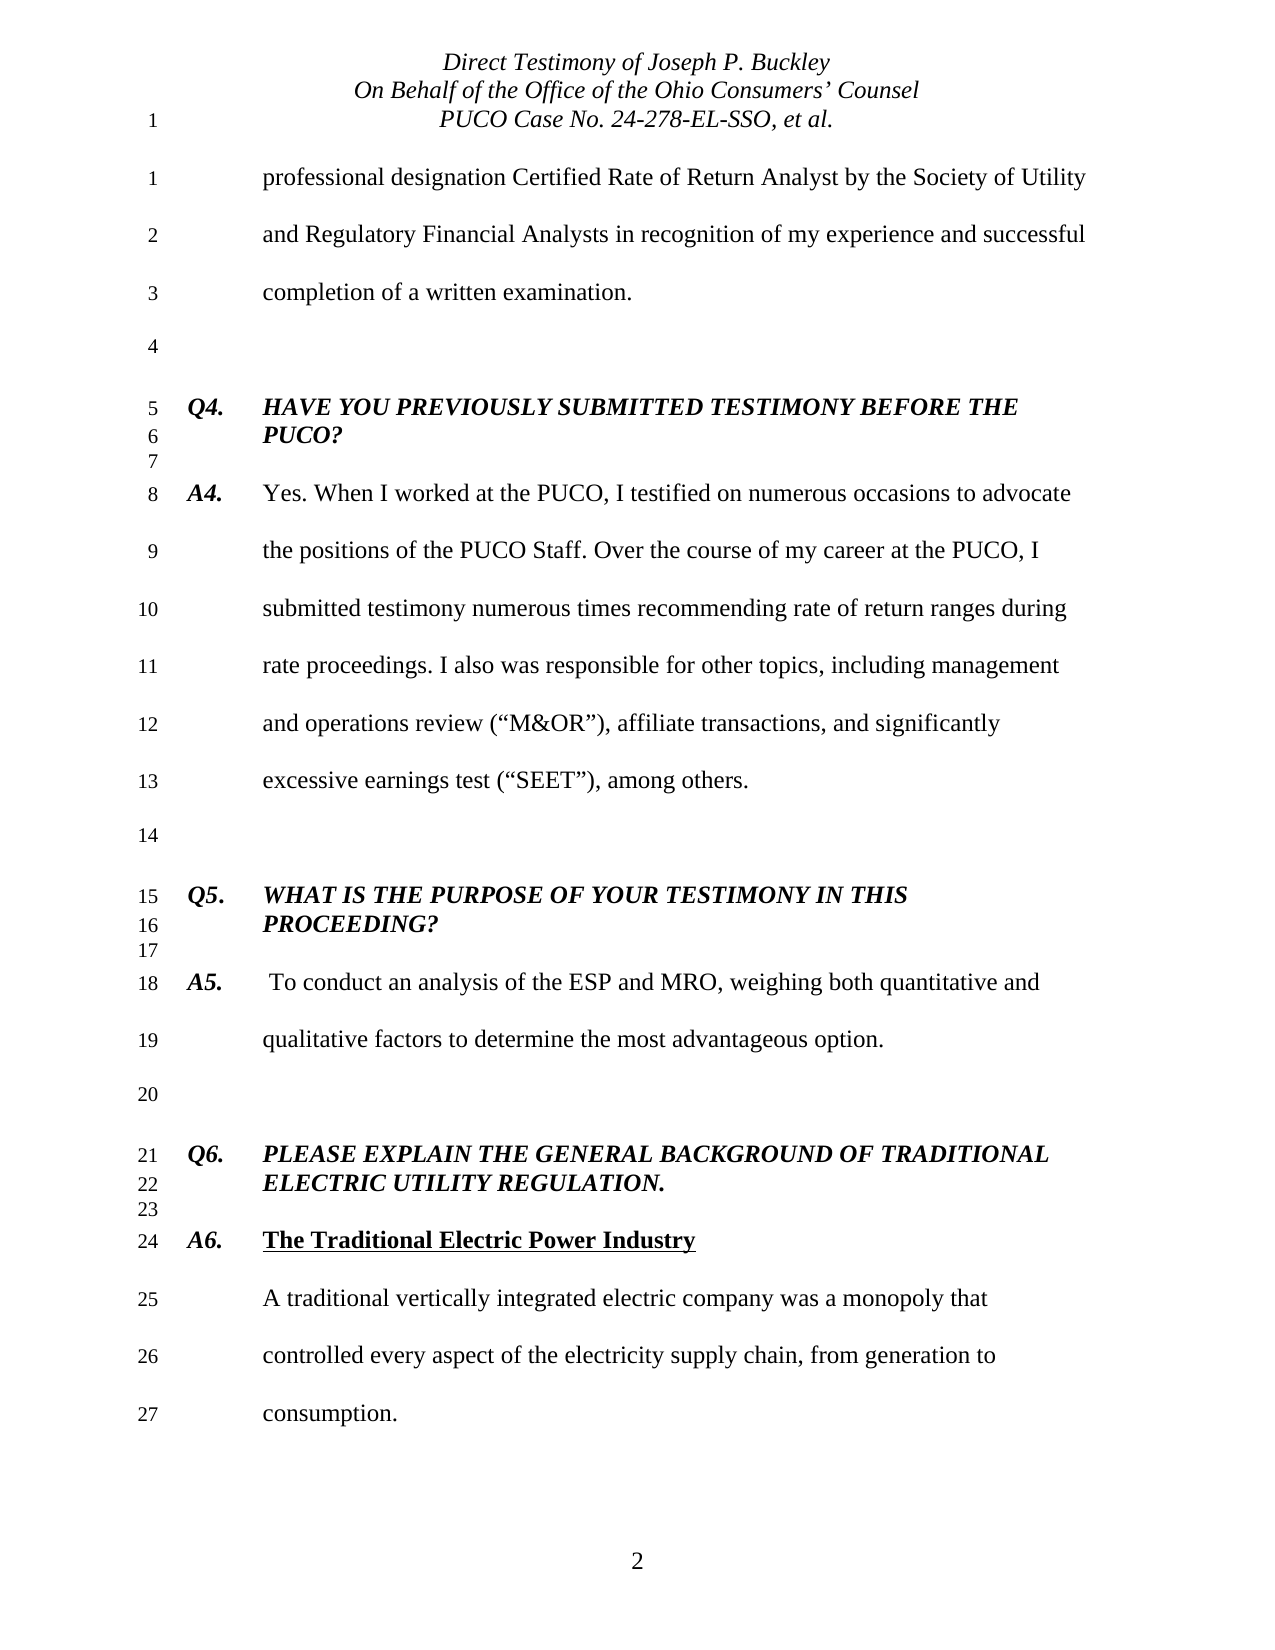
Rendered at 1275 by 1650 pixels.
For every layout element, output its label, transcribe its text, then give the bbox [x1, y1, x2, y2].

text Q6. PLEASE EXPLAIN THE GENERAL BACKGROUND OF TRADITIONAL ELECTRIC UTILITY REGULATION. [187, 1139, 1087, 1197]
text A6. The Traditional Electric Power Industry [187, 1226, 1087, 1254]
text Q5. WHAT IS THE PURPOSE OF YOUR TESTIMONY IN THIS PROCEEDING? [187, 881, 1087, 938]
text A traditional vertically integrated electric company was a monopoly that controlled every aspect of the electricity supply chain, from generation to consumption. [262, 1283, 1087, 1427]
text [262, 162, 1087, 306]
text A5. To conduct an analysis of the ESP and MRO, weighing both quantitative and qualitative factors to determine the most advantageous option. [187, 967, 1087, 1053]
text Q4. HAVE YOU PREVIOUSLY SUBMITTED TESTIMONY BEFORE THE PUCO? [187, 392, 1087, 449]
text A4. Yes. When I worked at the PUCO, I testified on numerous occasions to advocate the positions of the PUCO Staff. Over the course of my career at the PUCO, I submitted testimony numerous times recommending rate of return ranges during rate proceedings. I also was responsible for other topics, including management and operations review (“M&OR”), affiliate transactions, and significantly excessive earnings test (“SEET”), among others. [187, 478, 1087, 794]
